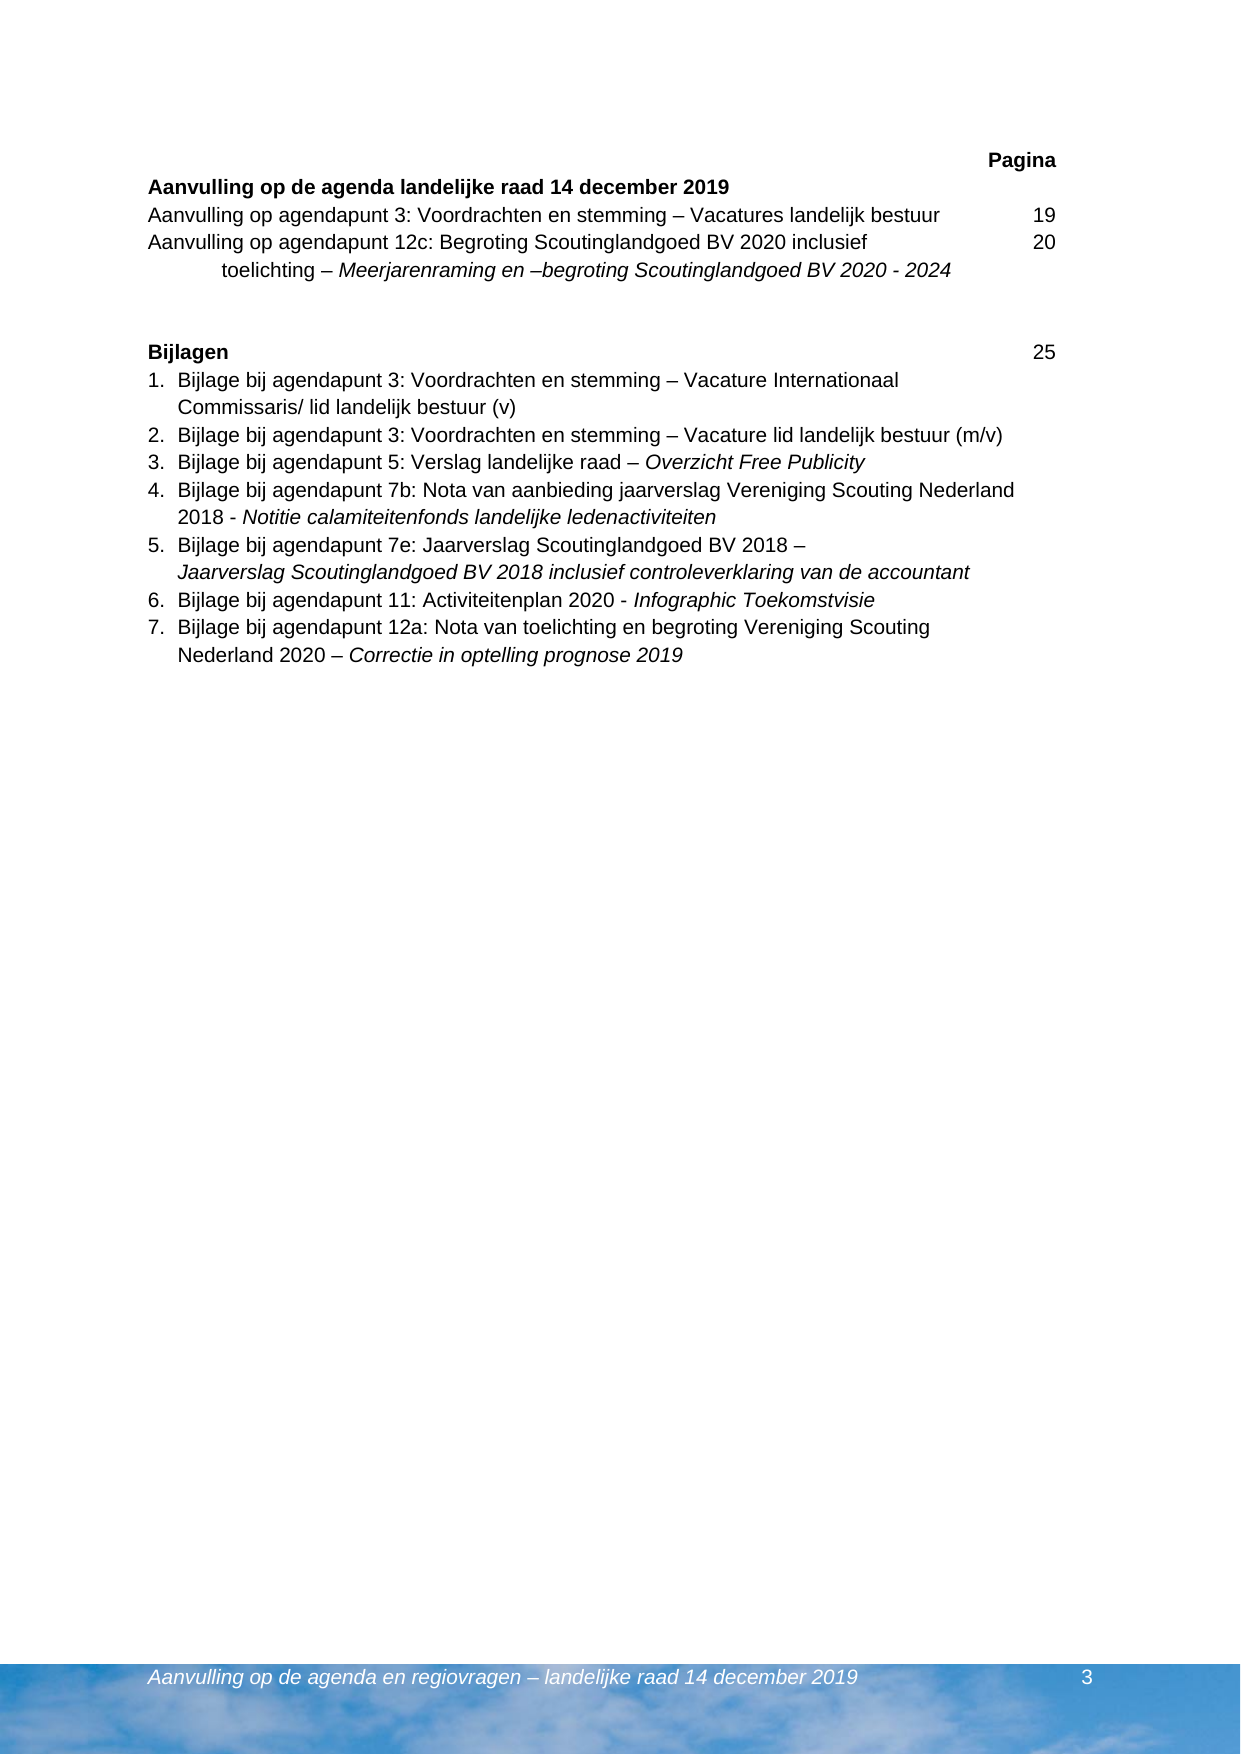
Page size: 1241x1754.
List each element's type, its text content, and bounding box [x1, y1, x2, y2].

list Commissaris/ lid landelijk bestuur (v) [177, 395, 1093, 419]
list Bijlage bij agendapunt 3: Voordrachten en stemming – Vacature Internationaal [148, 368, 1093, 392]
picture [0, 1664, 1241, 1754]
text Pagina [148, 148, 1093, 172]
text toelichting – Meerjarenraming en –begroting Scoutinglandgoed BV 2020 - 2024 [148, 258, 1093, 282]
text Aanvulling op agendapunt 12c: Begroting Scoutinglandgoed BV 2020 inclusief 20 [148, 230, 1093, 254]
list Bijlage bij agendapunt 12a: Nota van toelichting en begroting Vereniging Scouting [148, 615, 1093, 639]
list Nederland 2020 – Correctie in optelling prognose 2019 [177, 643, 1093, 667]
list Bijlage bij agendapunt 7b: Nota van aanbieding jaarverslag Vereniging Scouting Nederland [148, 478, 1093, 502]
list Bijlage bij agendapunt 5: Verslag landelijke raad – Overzicht Free Publicity [148, 450, 1093, 474]
text Aanvulling op de agenda landelijke raad 14 december 2019 [148, 175, 1093, 199]
text Aanvulling op agendapunt 3: Voordrachten en stemming – Vacatures landelijk bestuur 19 [148, 203, 1093, 227]
list 2018 - Notitie calamiteitenfonds landelijke ledenactiviteiten [177, 505, 1093, 529]
list Jaarverslag Scoutinglandgoed BV 2018 inclusief controleverklaring van de accountant [177, 560, 1093, 584]
list Bijlage bij agendapunt 11: Activiteitenplan 2020 - Infographic Toekomstvisie [148, 588, 1093, 612]
list Bijlage bij agendapunt 7e: Jaarverslag Scoutinglandgoed BV 2018 – [148, 533, 1093, 557]
text Bijlagen 25 [148, 340, 1093, 364]
list Bijlage bij agendapunt 3: Voordrachten en stemming – Vacature lid landelijk bestuur (m/v) [148, 423, 1093, 447]
